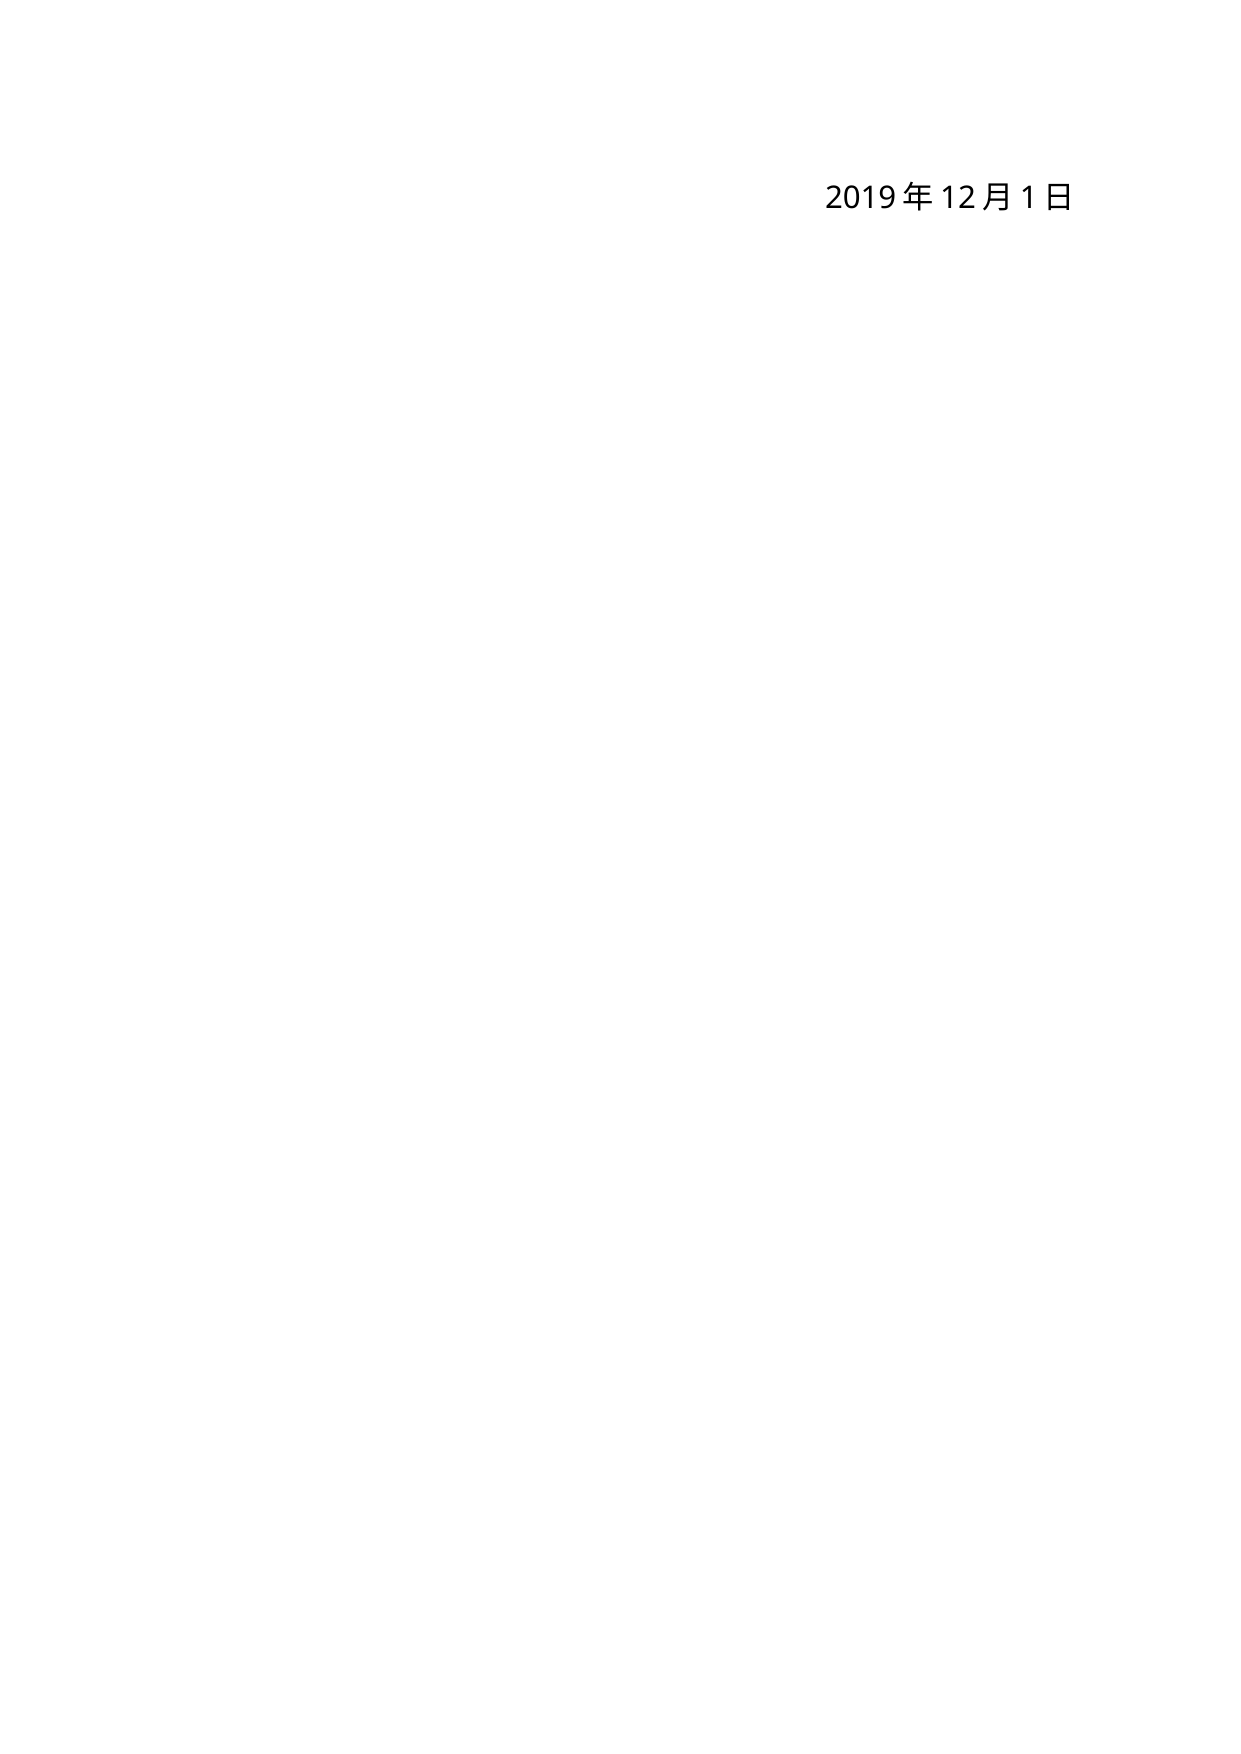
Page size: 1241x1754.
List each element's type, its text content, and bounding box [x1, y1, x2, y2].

text 2019年12月1日 [165, 162, 1075, 227]
